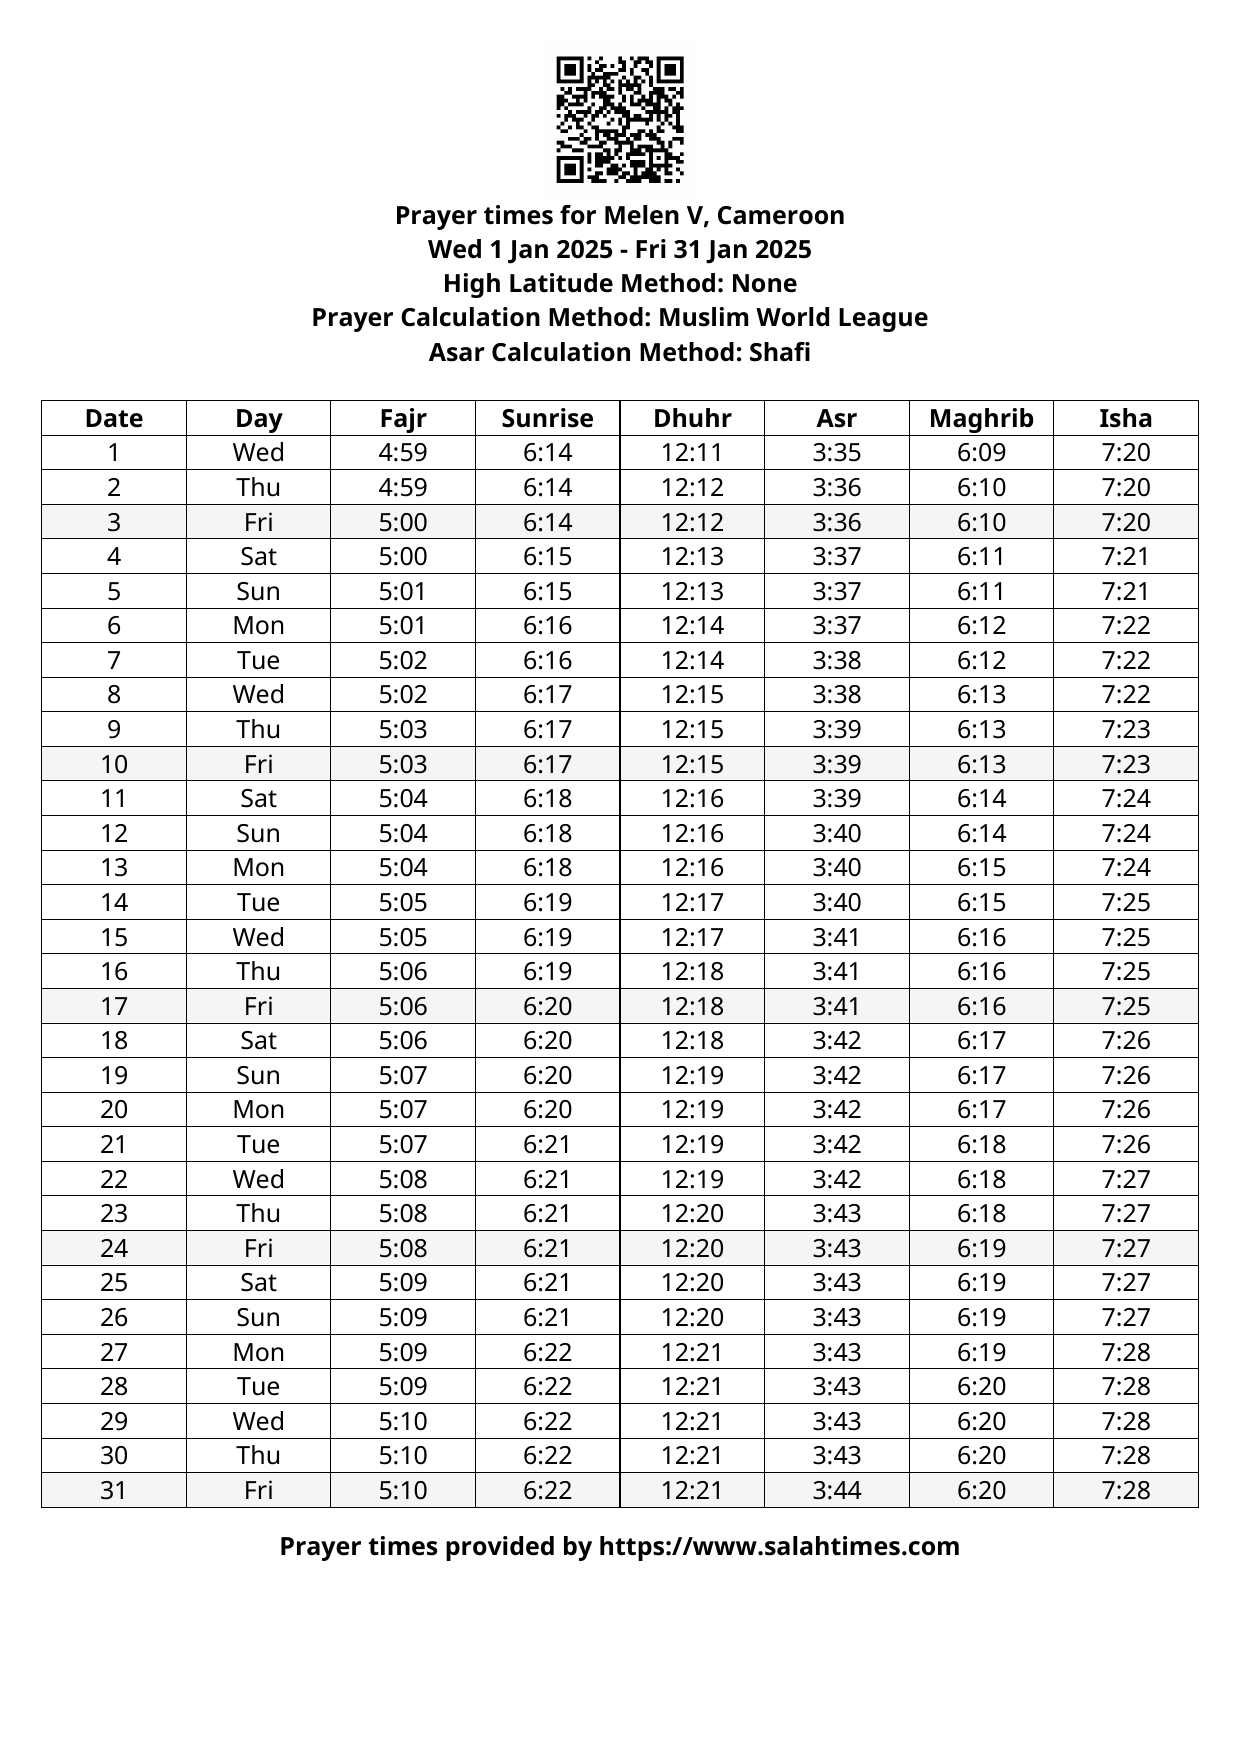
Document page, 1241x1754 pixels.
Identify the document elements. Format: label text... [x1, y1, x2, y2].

table_cell 6:16 [476, 609, 619, 642]
table_cell 12:17 [621, 885, 764, 919]
table_cell 7:21 [1054, 539, 1198, 573]
table_cell 3:43 [765, 1300, 909, 1334]
table_cell 5:01 [331, 609, 475, 642]
table_cell Mon [187, 609, 330, 642]
table_cell 6:22 [476, 1404, 619, 1437]
table_cell 12:20 [621, 1266, 764, 1299]
table_cell 6:20 [910, 1404, 1053, 1437]
table_cell 6:18 [910, 1196, 1053, 1230]
table_cell 6:15 [910, 885, 1053, 919]
table_cell 7:25 [1054, 954, 1198, 988]
table_cell 12:19 [621, 1162, 764, 1195]
table_cell 4 [42, 539, 186, 573]
table_cell 1 [42, 436, 186, 469]
table_cell 12:21 [621, 1404, 764, 1437]
table_cell 12:15 [621, 747, 764, 780]
table_cell 7:20 [1054, 470, 1198, 504]
table_cell 6:22 [476, 1369, 619, 1403]
text Prayer times provided by https://www.salahtimes.com [42, 1528, 1198, 1563]
table_header Date [42, 401, 186, 434]
table_cell 3:43 [765, 1266, 909, 1299]
table_cell Sun [187, 574, 330, 607]
table_cell 6:21 [476, 1300, 619, 1334]
table_cell Wed [187, 1162, 330, 1195]
table_cell 6:17 [910, 1058, 1053, 1092]
table_cell 7:27 [1054, 1162, 1198, 1195]
table_cell 6:14 [476, 470, 619, 504]
table_cell 6:16 [910, 954, 1053, 988]
table_cell 6:15 [476, 539, 619, 573]
table_cell 3:40 [765, 816, 909, 849]
table_cell 3:41 [765, 954, 909, 988]
table_cell 6:20 [476, 1024, 619, 1057]
table_cell 6:19 [476, 885, 619, 919]
table_cell 6:18 [476, 781, 619, 815]
table_cell 6:15 [910, 851, 1053, 884]
table_cell 7:27 [1054, 1266, 1198, 1299]
table_cell 5:05 [331, 885, 475, 919]
table_cell Wed [187, 436, 330, 469]
table_cell 12:21 [621, 1473, 764, 1507]
table_cell 29 [42, 1404, 186, 1437]
table_cell 7:22 [1054, 678, 1198, 711]
table_cell 12:21 [621, 1369, 764, 1403]
table_cell 7:27 [1054, 1196, 1198, 1230]
table_cell 25 [42, 1266, 186, 1299]
table_cell 6:17 [910, 1093, 1053, 1126]
table_cell 5:02 [331, 678, 475, 711]
table_cell 6:14 [910, 781, 1053, 815]
table_cell 15 [42, 920, 186, 953]
table_cell 6:10 [910, 505, 1053, 538]
table_cell 7:20 [1054, 436, 1198, 469]
table_header Maghrib [910, 401, 1053, 434]
table_cell 6:18 [476, 816, 619, 849]
table_cell 12:17 [621, 920, 764, 953]
table_cell 5:04 [331, 816, 475, 849]
table_cell 12:18 [621, 989, 764, 1022]
table_cell 12:12 [621, 505, 764, 538]
table_cell 6:11 [910, 539, 1053, 573]
table_cell Thu [187, 1439, 330, 1472]
table_cell 5:09 [331, 1369, 475, 1403]
table_cell 5:08 [331, 1196, 475, 1230]
table_cell 12:13 [621, 539, 764, 573]
table_cell 12:12 [621, 470, 764, 504]
table_cell 12:14 [621, 643, 764, 677]
table_cell Mon [187, 851, 330, 884]
table_cell Tue [187, 643, 330, 677]
table_cell 12 [42, 816, 186, 849]
table_cell 5:07 [331, 1058, 475, 1092]
table_header Day [187, 401, 330, 434]
table_cell 19 [42, 1058, 186, 1092]
table_cell Thu [187, 1196, 330, 1230]
table_cell 8 [42, 678, 186, 711]
table_cell 6:19 [910, 1335, 1053, 1368]
table_cell 5:07 [331, 1093, 475, 1126]
table_cell 26 [42, 1300, 186, 1334]
table_cell 12:20 [621, 1196, 764, 1230]
table_cell 5:04 [331, 851, 475, 884]
table_cell 7:25 [1054, 885, 1198, 919]
table_cell 3:39 [765, 781, 909, 815]
table_cell 3:37 [765, 574, 909, 607]
table_cell 6:13 [910, 678, 1053, 711]
table_cell 7:23 [1054, 712, 1198, 746]
table_header Isha [1054, 401, 1198, 434]
table_cell 5:10 [331, 1473, 475, 1507]
table_cell Mon [187, 1335, 330, 1368]
table_cell 12:15 [621, 678, 764, 711]
table_cell 4:59 [331, 470, 475, 504]
table_cell Fri [187, 1473, 330, 1507]
table_cell 14 [42, 885, 186, 919]
table_cell 6:21 [476, 1162, 619, 1195]
table_cell 6:18 [910, 1127, 1053, 1161]
table_cell 3:42 [765, 1058, 909, 1092]
table_cell 6:20 [476, 989, 619, 1022]
table_cell 6:21 [476, 1127, 619, 1161]
table_cell Tue [187, 1127, 330, 1161]
table_cell 5 [42, 574, 186, 607]
table_cell 7:21 [1054, 574, 1198, 607]
table_cell 22 [42, 1162, 186, 1195]
table_cell 12:16 [621, 816, 764, 849]
table_cell 6:21 [476, 1196, 619, 1230]
table_cell 7:24 [1054, 816, 1198, 849]
table_cell 3:43 [765, 1335, 909, 1368]
table_cell 5:03 [331, 747, 475, 780]
table_cell 12:19 [621, 1058, 764, 1092]
table_cell 6:17 [476, 747, 619, 780]
table_cell 6:22 [476, 1335, 619, 1368]
table_cell 31 [42, 1473, 186, 1507]
table_cell 3:37 [765, 539, 909, 573]
table_cell 7:28 [1054, 1473, 1198, 1507]
table_cell 7:26 [1054, 1127, 1198, 1161]
table_cell 3:43 [765, 1369, 909, 1403]
table_cell 3:35 [765, 436, 909, 469]
table_cell 6:21 [476, 1266, 619, 1299]
table_cell 3:43 [765, 1231, 909, 1264]
table_cell 4:59 [331, 436, 475, 469]
table_cell 7:28 [1054, 1439, 1198, 1472]
table_cell 6:19 [476, 954, 619, 988]
table_cell 3:42 [765, 1093, 909, 1126]
table_cell 7 [42, 643, 186, 677]
table_cell 3:42 [765, 1024, 909, 1057]
table_cell 5:02 [331, 643, 475, 677]
table_cell 7:23 [1054, 747, 1198, 780]
table_cell 13 [42, 851, 186, 884]
table_cell Sat [187, 539, 330, 573]
text Wed 1 Jan 2025 - Fri 31 Jan 2025 [42, 232, 1198, 266]
table_cell 11 [42, 781, 186, 815]
table_cell 6:20 [910, 1369, 1053, 1403]
table_cell 3:43 [765, 1404, 909, 1437]
table_cell 21 [42, 1127, 186, 1161]
table_cell 7:27 [1054, 1231, 1198, 1264]
table_cell 6:12 [910, 643, 1053, 677]
table_cell 10 [42, 747, 186, 780]
table_cell 5:06 [331, 954, 475, 988]
table_cell 6:19 [910, 1266, 1053, 1299]
table_cell 3:44 [765, 1473, 909, 1507]
table_cell Fri [187, 505, 330, 538]
table_cell 12:20 [621, 1300, 764, 1334]
table_cell Wed [187, 678, 330, 711]
table_cell 5:09 [331, 1266, 475, 1299]
table_cell 5:09 [331, 1335, 475, 1368]
table_cell 6:18 [476, 851, 619, 884]
table_cell 6:20 [476, 1093, 619, 1126]
table_cell 5:10 [331, 1404, 475, 1437]
table_cell 3:43 [765, 1196, 909, 1230]
table_header Sunrise [476, 401, 619, 434]
table_cell 7:28 [1054, 1369, 1198, 1403]
table_cell 6:19 [910, 1300, 1053, 1334]
table_cell 6:22 [476, 1439, 619, 1472]
table_cell 28 [42, 1369, 186, 1403]
table_cell Tue [187, 885, 330, 919]
table_cell 7:20 [1054, 505, 1198, 538]
table_cell 6 [42, 609, 186, 642]
table_cell 5:06 [331, 989, 475, 1022]
table_cell 3:42 [765, 1127, 909, 1161]
table_cell Wed [187, 1404, 330, 1437]
table_cell 12:19 [621, 1093, 764, 1126]
table_cell 6:10 [910, 470, 1053, 504]
table_cell 7:24 [1054, 851, 1198, 884]
table_cell 6:19 [476, 920, 619, 953]
table_cell Mon [187, 1093, 330, 1126]
table_cell 7:25 [1054, 989, 1198, 1022]
table_cell Sat [187, 781, 330, 815]
table_cell 6:14 [476, 436, 619, 469]
table_cell 3:42 [765, 1162, 909, 1195]
table_cell 6:17 [476, 678, 619, 711]
table_cell 7:22 [1054, 609, 1198, 642]
table_cell 6:20 [476, 1058, 619, 1092]
table_cell 12:11 [621, 436, 764, 469]
table_cell 12:14 [621, 609, 764, 642]
text Prayer times for Melen V, Cameroon [42, 198, 1198, 232]
picture [542, 41, 699, 198]
table_cell 5:08 [331, 1231, 475, 1264]
table_cell 7:26 [1054, 1024, 1198, 1057]
table_cell 6:09 [910, 436, 1053, 469]
table_header Dhuhr [621, 401, 764, 434]
table_cell Fri [187, 1231, 330, 1264]
table_cell 24 [42, 1231, 186, 1264]
table_cell 12:20 [621, 1231, 764, 1264]
table_cell 3:39 [765, 712, 909, 746]
table_cell 12:21 [621, 1439, 764, 1472]
table_cell 5:07 [331, 1127, 475, 1161]
table_cell 3:38 [765, 678, 909, 711]
table_cell 5:03 [331, 712, 475, 746]
table_cell 6:17 [476, 712, 619, 746]
table_cell 12:13 [621, 574, 764, 607]
table_cell 7:22 [1054, 643, 1198, 677]
table_cell 6:16 [910, 989, 1053, 1022]
table_cell 12:18 [621, 1024, 764, 1057]
table_cell 5:05 [331, 920, 475, 953]
table_cell Tue [187, 1369, 330, 1403]
table_cell 12:16 [621, 851, 764, 884]
table_cell 7:27 [1054, 1300, 1198, 1334]
table_cell 7:26 [1054, 1058, 1198, 1092]
table_cell Thu [187, 712, 330, 746]
table_cell 6:16 [476, 643, 619, 677]
table_cell Sun [187, 1300, 330, 1334]
table_cell 12:18 [621, 954, 764, 988]
table_cell 6:16 [910, 920, 1053, 953]
table_cell Wed [187, 920, 330, 953]
table_cell 5:04 [331, 781, 475, 815]
table_cell 30 [42, 1439, 186, 1472]
table_cell 6:13 [910, 747, 1053, 780]
table_cell Fri [187, 747, 330, 780]
table_cell 3 [42, 505, 186, 538]
table_cell 7:28 [1054, 1335, 1198, 1368]
table_cell 3:40 [765, 851, 909, 884]
table_cell Sun [187, 816, 330, 849]
table_cell 18 [42, 1024, 186, 1057]
table_cell 7:28 [1054, 1404, 1198, 1437]
table_cell 6:17 [910, 1024, 1053, 1057]
table_cell 17 [42, 989, 186, 1022]
table_cell 9 [42, 712, 186, 746]
table_cell 6:15 [476, 574, 619, 607]
table_cell Fri [187, 989, 330, 1022]
table_cell Sat [187, 1024, 330, 1057]
table_cell 3:39 [765, 747, 909, 780]
table_cell 3:41 [765, 920, 909, 953]
table_cell 6:14 [476, 505, 619, 538]
table_header Fajr [331, 401, 475, 434]
table_cell 7:25 [1054, 920, 1198, 953]
table_cell 12:19 [621, 1127, 764, 1161]
table_cell Thu [187, 954, 330, 988]
table_cell 5:09 [331, 1300, 475, 1334]
text High Latitude Method: None [42, 266, 1198, 300]
table_cell 7:24 [1054, 781, 1198, 815]
table_cell 3:36 [765, 470, 909, 504]
table_cell 6:12 [910, 609, 1053, 642]
table_cell 6:19 [910, 1231, 1053, 1264]
table_cell Sat [187, 1266, 330, 1299]
table_cell 5:01 [331, 574, 475, 607]
table_cell 12:16 [621, 781, 764, 815]
table_cell 5:08 [331, 1162, 475, 1195]
table_cell 6:11 [910, 574, 1053, 607]
table_cell 23 [42, 1196, 186, 1230]
table_cell 3:41 [765, 989, 909, 1022]
table_cell Thu [187, 470, 330, 504]
table_cell 12:21 [621, 1335, 764, 1368]
table_cell 3:37 [765, 609, 909, 642]
table_cell 27 [42, 1335, 186, 1368]
table_cell 7:26 [1054, 1093, 1198, 1126]
table_header Asr [765, 401, 909, 434]
table_cell 16 [42, 954, 186, 988]
table_cell 6:18 [910, 1162, 1053, 1195]
table_cell 3:36 [765, 505, 909, 538]
table_cell 6:21 [476, 1231, 619, 1264]
text Asar Calculation Method: Shafi [42, 334, 1198, 368]
table_cell 5:06 [331, 1024, 475, 1057]
table_cell 20 [42, 1093, 186, 1126]
table_cell 3:40 [765, 885, 909, 919]
table_cell 5:00 [331, 505, 475, 538]
table_cell 6:14 [910, 816, 1053, 849]
table_cell 3:43 [765, 1439, 909, 1472]
text Prayer Calculation Method: Muslim World League [42, 300, 1198, 334]
table_cell 6:13 [910, 712, 1053, 746]
table_cell 5:10 [331, 1439, 475, 1472]
table_cell 6:22 [476, 1473, 619, 1507]
table_cell 6:20 [910, 1439, 1053, 1472]
table_cell 5:00 [331, 539, 475, 573]
table_cell 2 [42, 470, 186, 504]
table_cell 3:38 [765, 643, 909, 677]
table_cell 6:20 [910, 1473, 1053, 1507]
table_cell Sun [187, 1058, 330, 1092]
table_cell 12:15 [621, 712, 764, 746]
